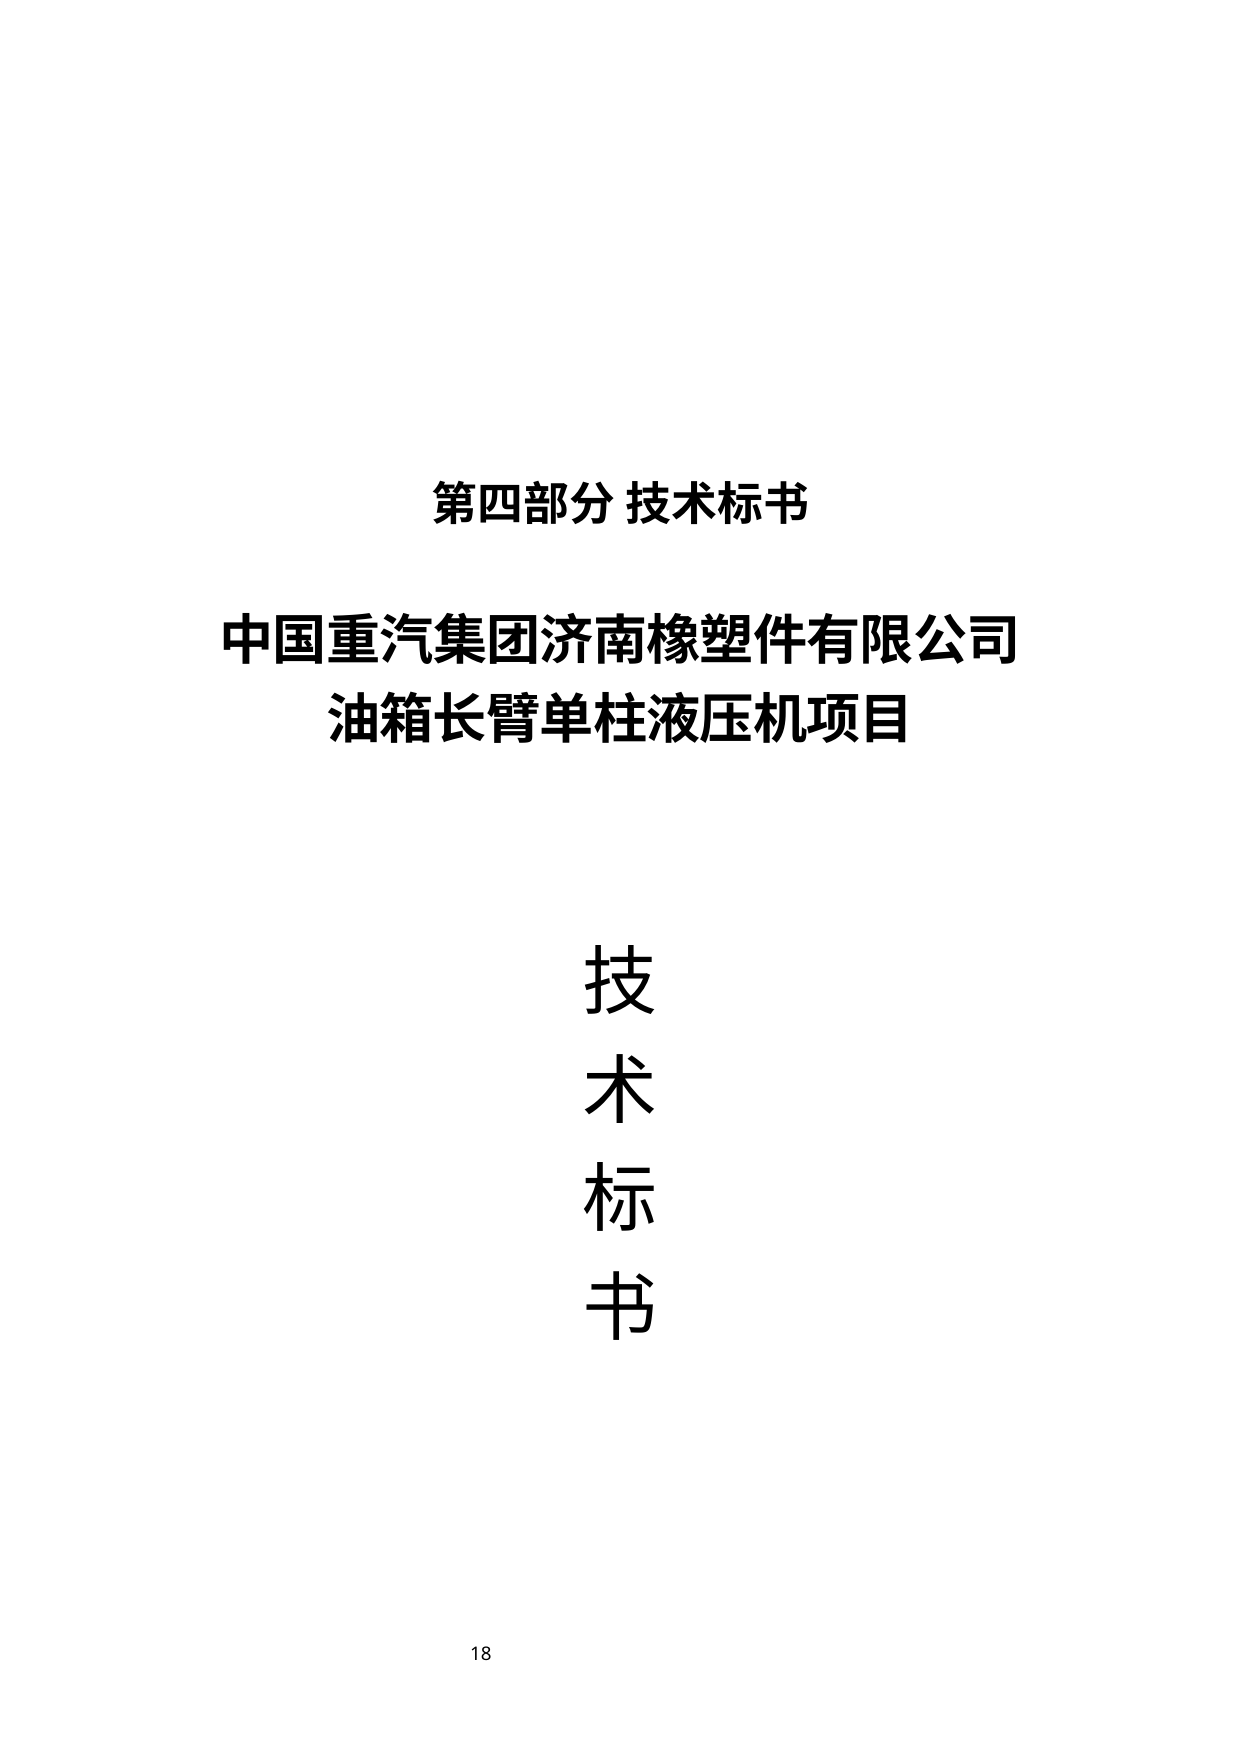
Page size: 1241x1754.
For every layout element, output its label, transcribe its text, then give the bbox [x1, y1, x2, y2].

subtitle 技术标书 [148, 468, 1092, 534]
text 油箱长臂单柱液压机项目 [148, 675, 1092, 754]
text 技 [148, 921, 1092, 1030]
text 中国重汽集团济南橡塑件有限公司 [148, 597, 1092, 675]
text 标 [148, 1139, 1092, 1247]
text 书 [148, 1247, 1092, 1356]
text 术 [148, 1030, 1092, 1139]
